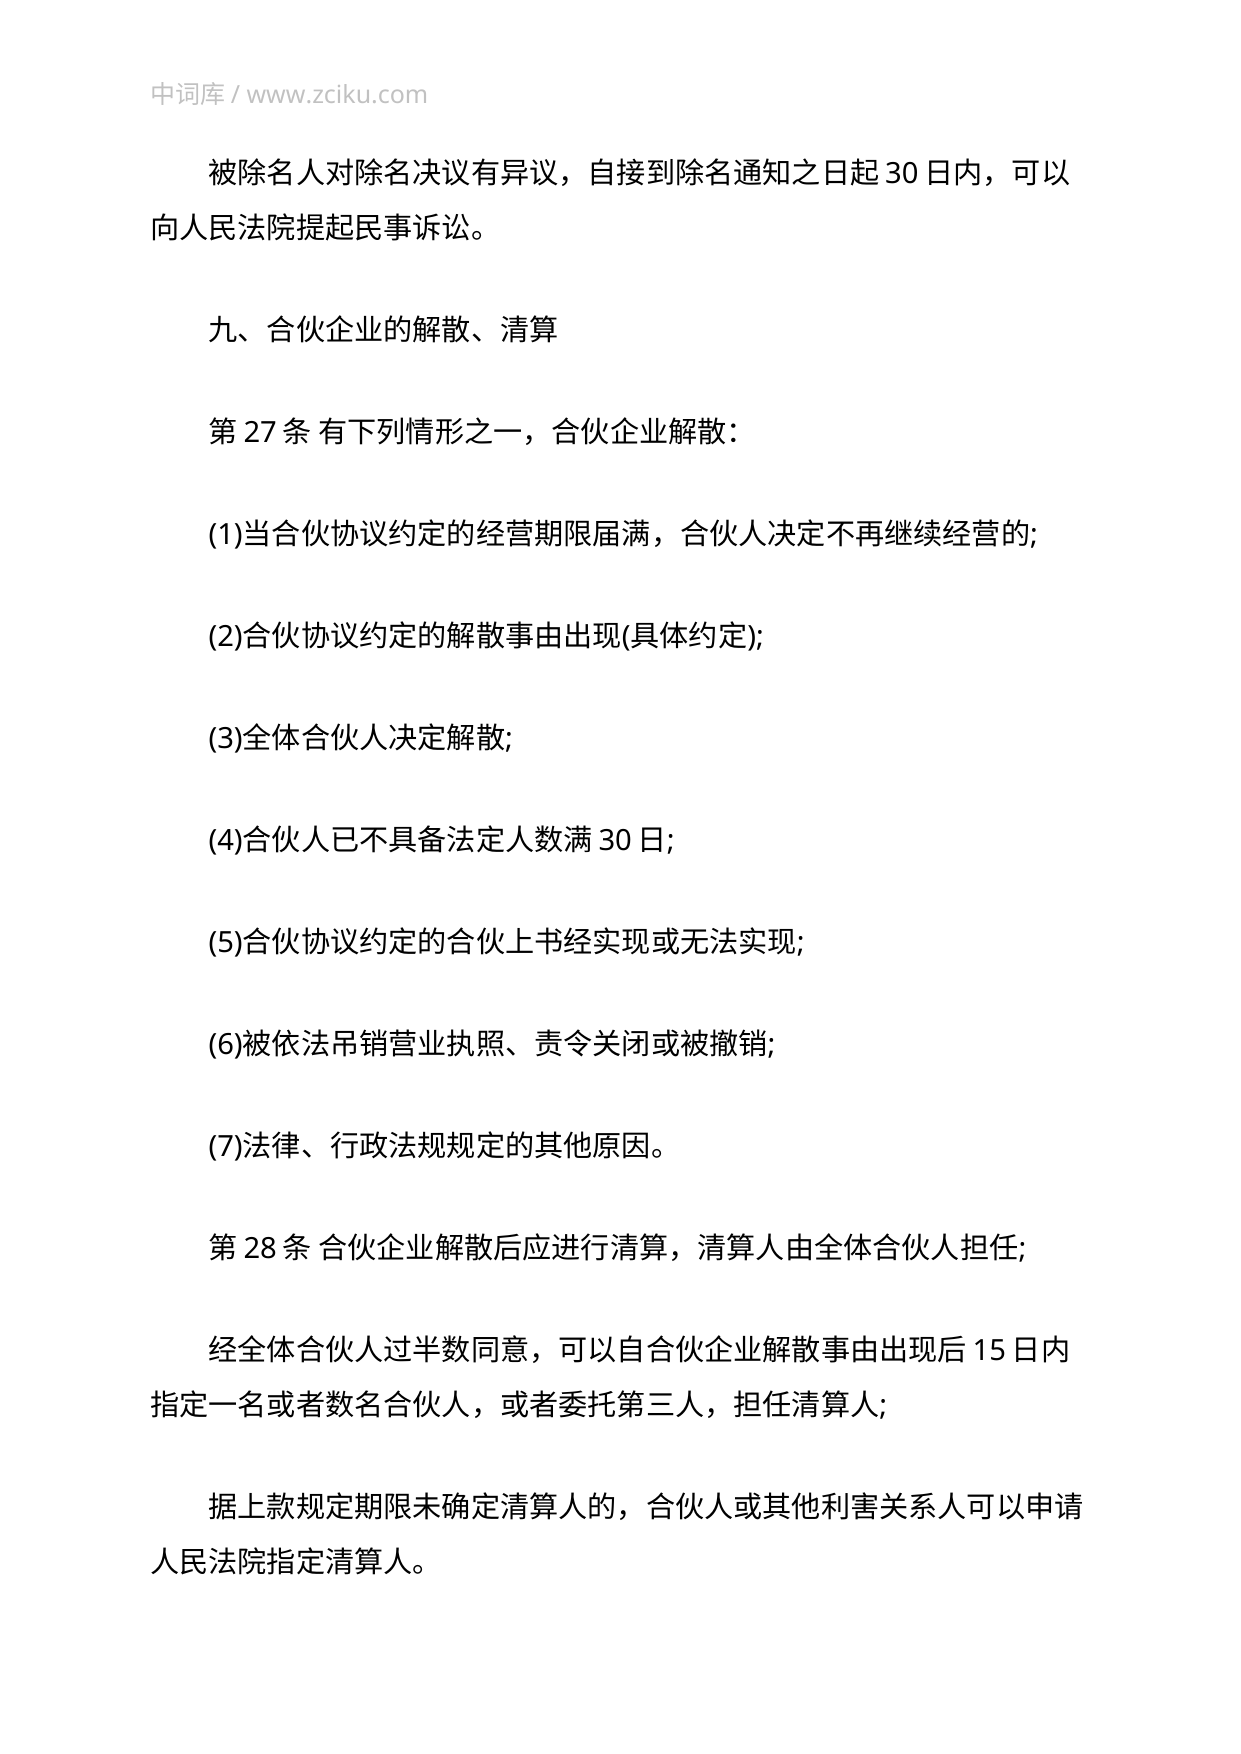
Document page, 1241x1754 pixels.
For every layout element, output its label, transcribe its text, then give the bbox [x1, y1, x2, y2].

text 九、合伙企业的解散、清算 [150, 307, 1090, 349]
text (5)合伙协议约定的合伙上书经实现或无法实现; [150, 918, 1090, 961]
text (1)当合伙协议约定的经营期限届满，合伙人决定不再继续经营的; [150, 511, 1090, 553]
text 第28条 合伙企业解散后应进行清算，清算人由全体合伙人担任; [150, 1224, 1090, 1267]
text 据上款规定期限未确定清算人的，合伙人或其他利害关系人可以申请人民法院指定清算人。 [150, 1483, 1090, 1581]
text 被除名人对除名决议有异议，自接到除名通知之日起30日内，可以向人民法院提起民事诉讼。 [150, 150, 1090, 247]
text (6)被依法吊销营业执照、责令关闭或被撤销; [150, 1020, 1090, 1063]
text 经全体合伙人过半数同意，可以自合伙企业解散事由出现后15日内指定一名或者数名合伙人，或者委托第三人，担任清算人; [150, 1326, 1090, 1424]
text (4)合伙人已不具备法定人数满30日; [150, 816, 1090, 859]
text (2)合伙协议约定的解散事由出现(具体约定); [150, 612, 1090, 655]
text (3)全体合伙人决定解散; [150, 714, 1090, 757]
text 第27条 有下列情形之一，合伙企业解散： [150, 408, 1090, 451]
text (7)法律、行政法规规定的其他原因。 [150, 1122, 1090, 1165]
